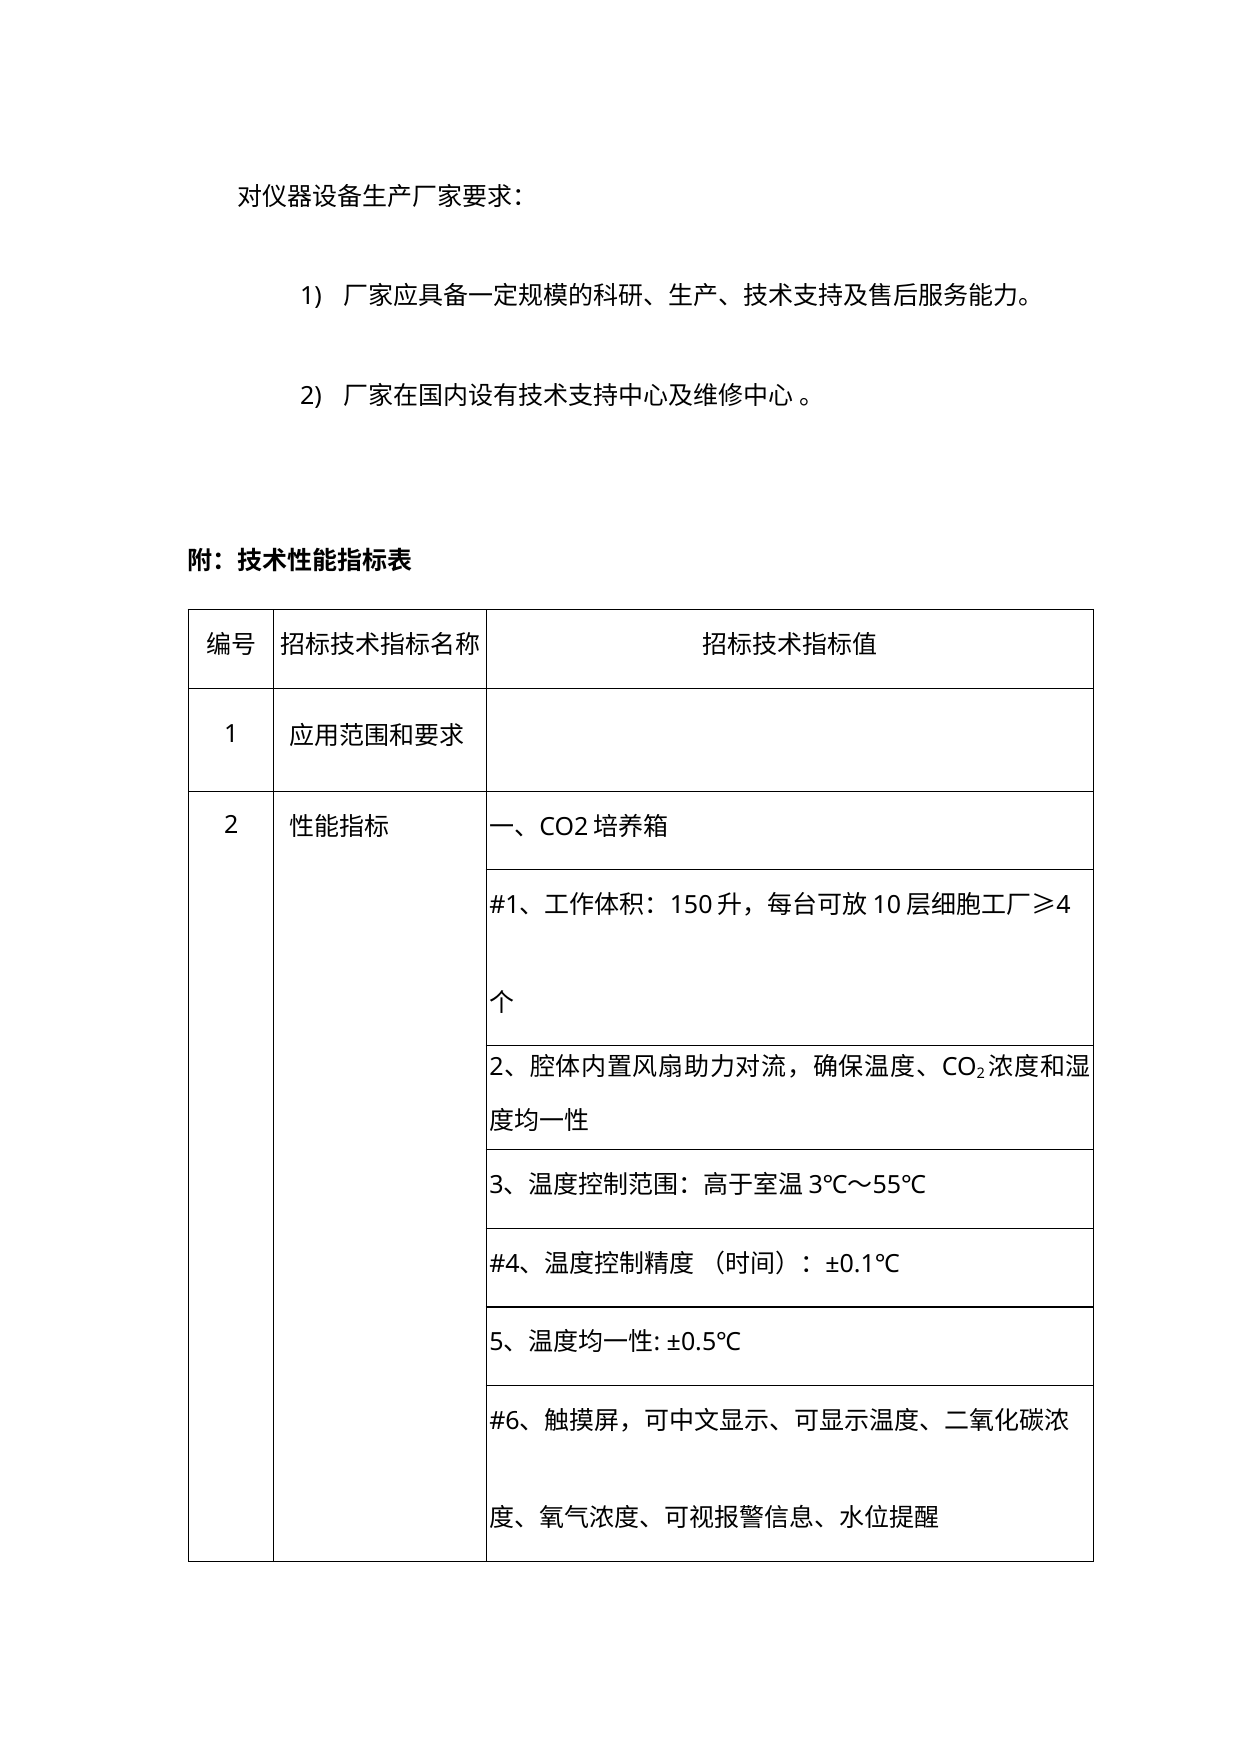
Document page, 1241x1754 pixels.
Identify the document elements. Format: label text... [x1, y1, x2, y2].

table_cell #1、工作体积：150升，每台可放10层细胞工厂≥4个 [487, 870, 1093, 1045]
table_cell #6、触摸屏，可中文显示、可显示温度、二氧化碳浓度、氧气浓度、可视报警信息、水位提醒 [487, 1386, 1093, 1561]
text 附：技术性能指标表 [187, 526, 1053, 591]
text 对仪器设备生产厂家要求： [187, 162, 1053, 227]
table_header 招标技术指标名称 [274, 610, 486, 687]
table_cell 一、CO2培养箱 [487, 792, 1093, 869]
table_cell 3、温度控制范围：高于室温3℃～55℃ [487, 1150, 1093, 1228]
list 厂家在国内设有技术支持中心及维修中心 。 [300, 361, 1053, 426]
table_cell [487, 689, 1093, 791]
table_cell 2 [189, 792, 273, 1561]
table_cell 1 [189, 689, 273, 791]
table_cell 5、温度均一性: ±0.5℃ [487, 1308, 1093, 1385]
table_cell 2、腔体内置风扇助力对流，确保温度、CO2浓度和湿度均一性 [487, 1046, 1093, 1149]
table_cell 性能指标 [274, 792, 486, 1561]
list 厂家应具备一定规模的科研、生产、技术支持及售后服务能力。 [300, 261, 1053, 326]
table_header 编号 [189, 610, 273, 687]
table_cell 应用范围和要求 [274, 689, 486, 791]
table_cell #4、温度控制精度 （时间）：±0.1℃ [487, 1229, 1093, 1306]
table_header 招标技术指标值 [487, 610, 1093, 687]
